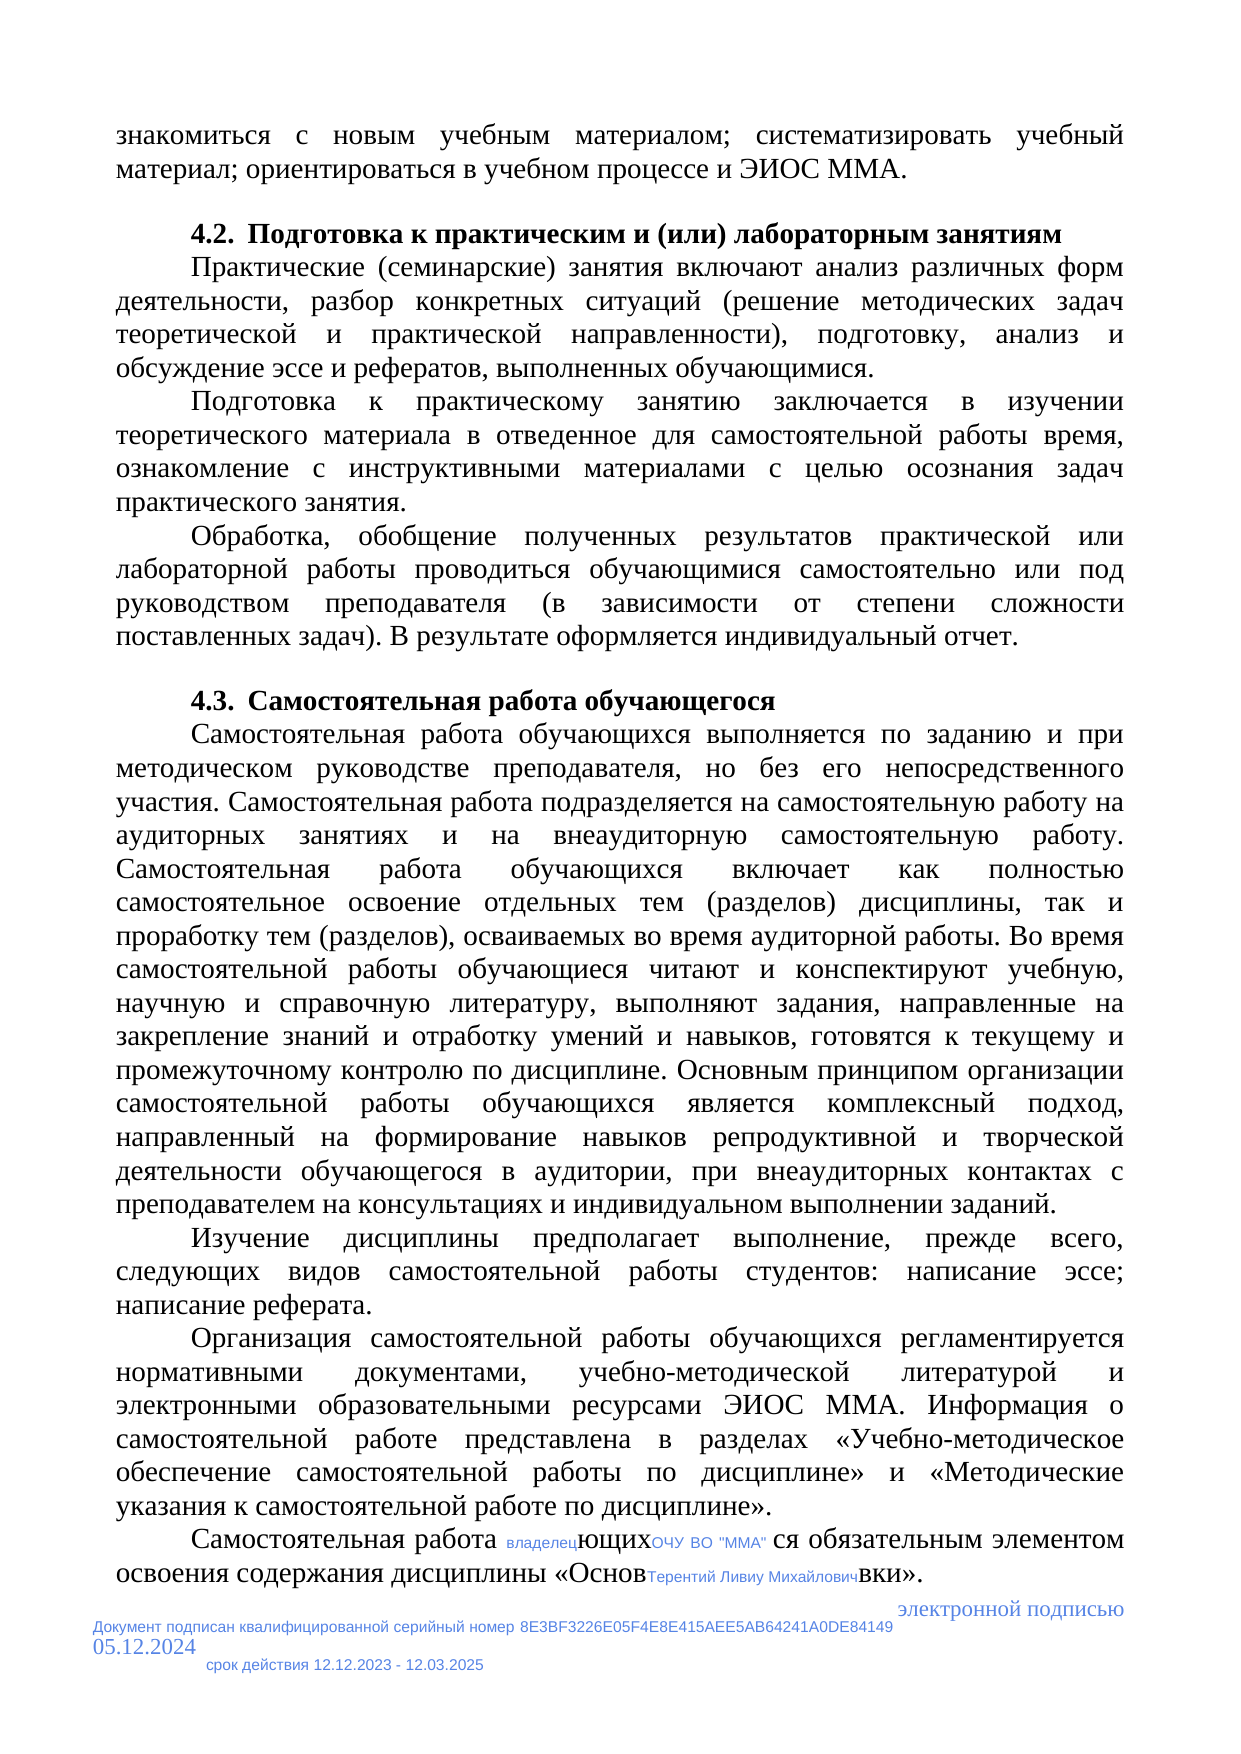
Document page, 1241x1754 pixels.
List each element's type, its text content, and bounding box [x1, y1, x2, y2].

text Изучение дисциплины предполагает выполнение, прежде всего, следующих видов самостоятельной работы студентов: написание эссе; написание реферата. [116, 1220, 1125, 1320]
text Самостоятельная работа обучающихся выполняется по заданию и при методическом руководстве преподавателя, но без его непосредственного участия. Самостоятельная работа подразделяется на самостоятельную работу на аудиторных занятиях и на внеаудиторную самостоятельную работу. Самостоятельная работа обучающихся включает как полностью самостоятельное освоение отдельных тем (разделов) дисциплины, так и проработку тем (разделов), осваиваемых во время аудиторной работы. Во время самостоятельной работы обучающиеся читают и конспектируют учебную, научную и справочную литературу, выполняют задания, направленные на закрепление знаний и отработку умений и навыков, готовятся к текущему и промежуточному контролю по дисциплине. Основным принципом организации самостоятельной работы обучающихся является комплексный подход, направленный на формирование навыков репродуктивной и творческой деятельности обучающегося в аудитории, при внеаудиторных контактах с преподавателем на консультациях и индивидуальном выполнении заданий. [116, 717, 1125, 1220]
text знакомиться с новым учебным материалом; систематизировать учебный материал; ориентироваться в учебном процессе и ЭИОС ММА. [116, 117, 1125, 184]
text Самостоятельная работа владелецющихОЧУ ВО "ММА" ся обязательным элементом освоения содержания дисциплины «ОсновТерентий Ливиу Михайловичвки». [116, 1522, 1125, 1589]
text Организация самостоятельной работы обучающихся регламентируется нормативными документами, учебно-методической литературой и электронными образовательными ресурсами ЭИОС ММА. Информация о самостоятельной работе представлена в разделах «Учебно-методическое обеспечение самостоятельной работы по дисциплине» и «Методические указания к самостоятельной работе по дисциплине». [116, 1320, 1125, 1522]
text Подготовка к практическому занятию заключается в изучении теоретического материала в отведенное для самостоятельной работы время, ознакомление с инструктивными материалами с целью осознания задач практического занятия. [116, 383, 1125, 518]
list Подготовка к практическим и (или) лабораторным занятиям [93, 216, 1125, 249]
list Самостоятельная работа обучающегося [116, 683, 1125, 717]
text Документ подписан квалифицированной серийный номер 8E3BF3226E05F4E8E415AEE5AB64241A0DE84149 электронной подписью 05.12.2024 срок действия 12.12.2023 - 12.03.2025 [93, 1601, 1125, 1679]
text Обработка, обобщение полученных результатов практической или лабораторной работы проводиться обучающимися самостоятельно или под руководством преподавателя (в зависимости от степени сложности поставленных задач). В результате оформляется индивидуальный отчет. [116, 518, 1125, 652]
text Практические (семинарские) занятия включают анализ различных форм деятельности, разбор конкретных ситуаций (решение методических задач теоретической и практической направленности), подготовку, анализ и обсуждение эссе и рефератов, выполненных обучающимися. [116, 249, 1125, 383]
